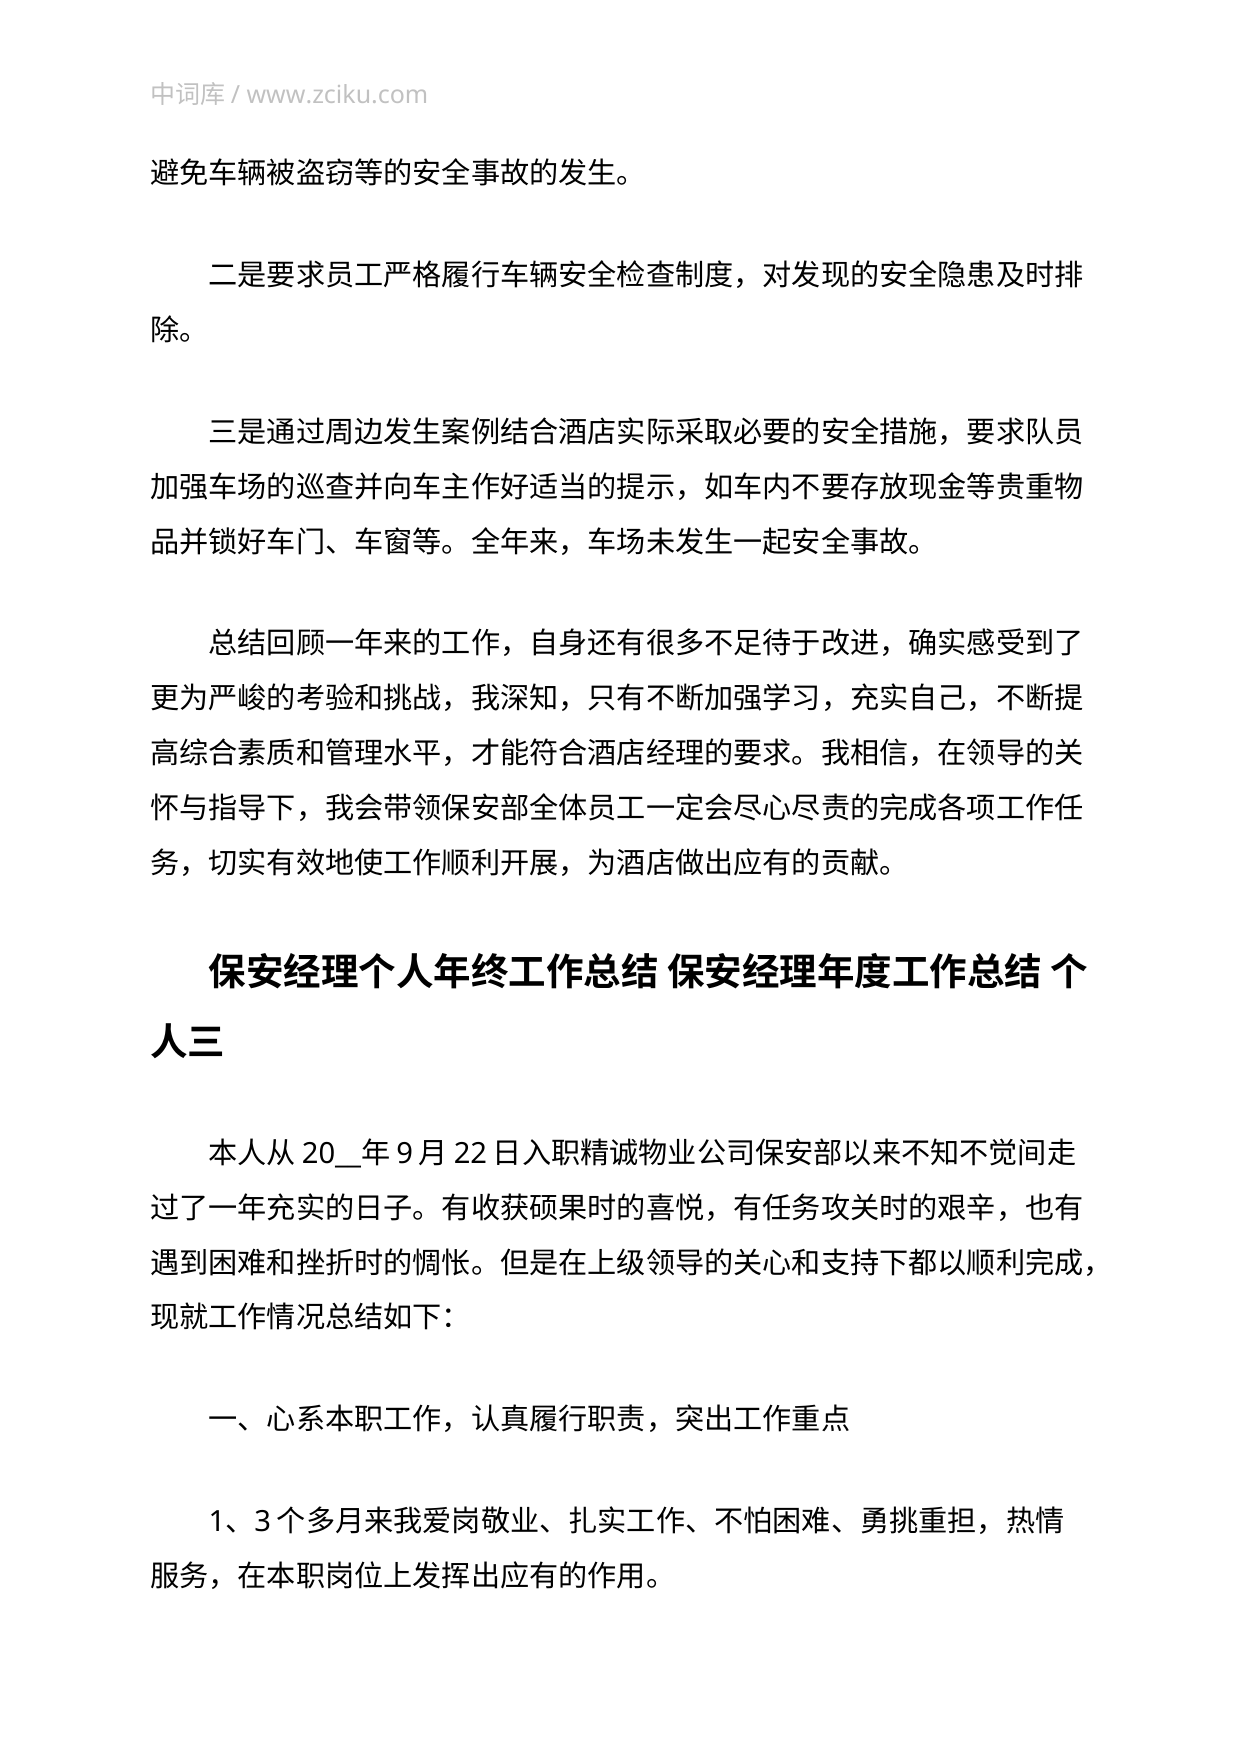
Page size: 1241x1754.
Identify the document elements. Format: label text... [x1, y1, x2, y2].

text 1、3个多月来我爱岗敬业、扎实工作、不怕困难、勇挑重担，热情服务，在本职岗位上发挥出应有的作用。 [150, 1498, 1090, 1595]
text 三是通过周边发生案例结合酒店实际采取必要的安全措施，要求队员加强车场的巡查并向车主作好适当的提示，如车内不要存放现金等贵重物品并锁好车门、车窗等。全年来，车场未发生一起安全事故。 [150, 408, 1090, 561]
text 保安经理个人年终工作总结 保安经理年度工作总结 个人三 [150, 941, 1090, 1066]
text 本人从20__年9月22日入职精诚物业公司保安部以来不知不觉间走过了一年充实的日子。有收获硕果时的喜悦，有任务攻关时的艰辛，也有遇到困难和挫折时的惆怅。但是在上级领导的关心和支持下都以顺利完成，现就工作情况总结如下： [150, 1129, 1090, 1336]
text 二是要求员工严格履行车辆安全检查制度，对发现的安全隐患及时排除。 [150, 252, 1090, 349]
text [150, 150, 1090, 192]
text 一、心系本职工作，认真履行职责，突出工作重点 [150, 1396, 1090, 1438]
text 总结回顾一年来的工作，自身还有很多不足待于改进，确实感受到了更为严峻的考验和挑战，我深知，只有不断加强学习，充实自己，不断提高综合素质和管理水平，才能符合酒店经理的要求。我相信，在领导的关怀与指导下，我会带领保安部全体员工一定会尽心尽责的完成各项工作任务，切实有效地使工作顺利开展，为酒店做出应有的贡献。 [150, 620, 1090, 882]
